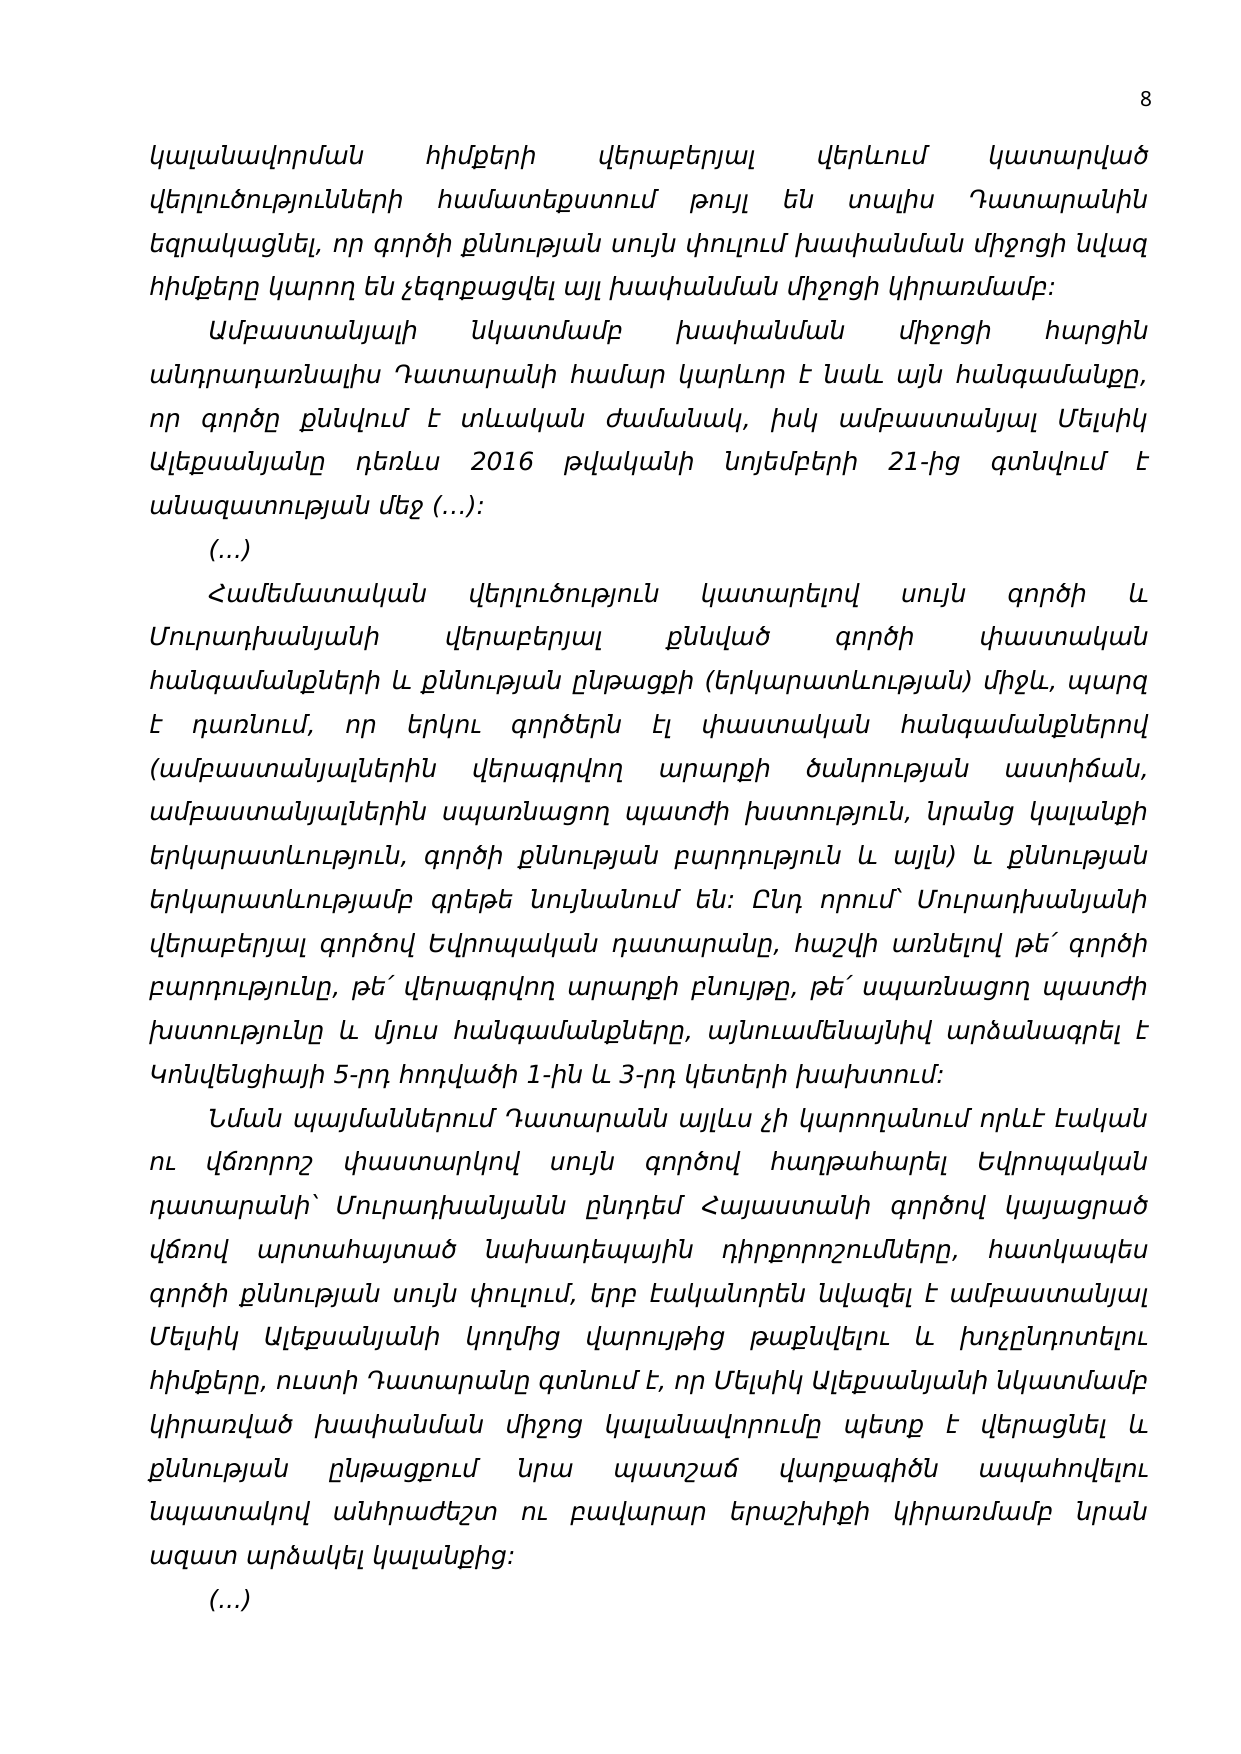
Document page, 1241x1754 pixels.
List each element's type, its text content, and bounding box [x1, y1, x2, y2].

text (...) [149, 535, 1152, 564]
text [149, 141, 1152, 302]
text Նման պայմաններում Դատարանն այլևս չի կարողանում որևէ էական ու վճռորոշ փաստարկով սույն գործով հաղթահարել Եվրոպական դատարանի՝ Մուրադխանյանն ընդդեմ Հայաստանի գործով կայացրած վճռով արտահայտած նախադեպային դիրքորոշումները, հատկապես գործի քննության սույն փուլում, երբ էականորեն նվազել է ամբաստանյալ Մելսիկ Ալեքսանյանի կողմից վարույթից թաքնվելու և խոչընդոտելու հիմքերը, ուստի Դատարանը գտնում է, որ Մելսիկ Ալեքսանյանի նկատմամբ կիրառված խափանման միջոց կալանավորումը պետք է վերացնել և քննության ընթացքում նրա պատշաճ վարքագիծն ապահովելու նպատակով անհրաժեշտ ու բավարար երաշխիքի կիրառմամբ նրան ազատ արձակել կալանքից: [149, 1104, 1152, 1570]
text (...) [149, 1585, 1152, 1614]
text Ամբաստանյալի նկատմամբ խափանման միջոցի հարցին անդրադառնալիս Դատարանի համար կարևոր է նաև այն հանգամանքը, որ գործը քննվում է տևական ժամանակ, իսկ ամբաստանյալ Մելսիկ Ալեքսանյանը դեռևս 2016 թվականի նոյեմբերի 21-ից գտնվում է անազատության մեջ (…): [149, 316, 1152, 520]
text Համեմատական վերլուծություն կատարելով սույն գործի և Մուրադխանյանի վերաբերյալ քննված գործի փաստական հանգամանքների և քննության ընթացքի (երկարատևության) միջև, պարզ է դառնում, որ երկու գործերն էլ փաստական հանգամանքներով (ամբաստանյալներին վերագրվող արարքի ծանրության աստիճան, ամբաստանյալներին սպառնացող պատժի խստություն, նրանց կալանքի երկարատևություն, գործի քննության բարդություն և այլն) և քննության երկարատևությամբ գրեթե նույնանում են: Ընդ որում՝ Մուրադխանյանի վերաբերյալ գործով Եվրոպական դատարանը, հաշվի առնելով թե՛ գործի բարդությունը, թե՛ վերագրվող արարքի բնույթը, թե՛ սպառնացող պատժի խստությունը և մյուս հանգամանքները, այնուամենայնիվ արձանագրել է Կոնվենցիայի 5-րդ հոդվածի 1-ին և 3-րդ կետերի խախտում: [149, 579, 1152, 1089]
